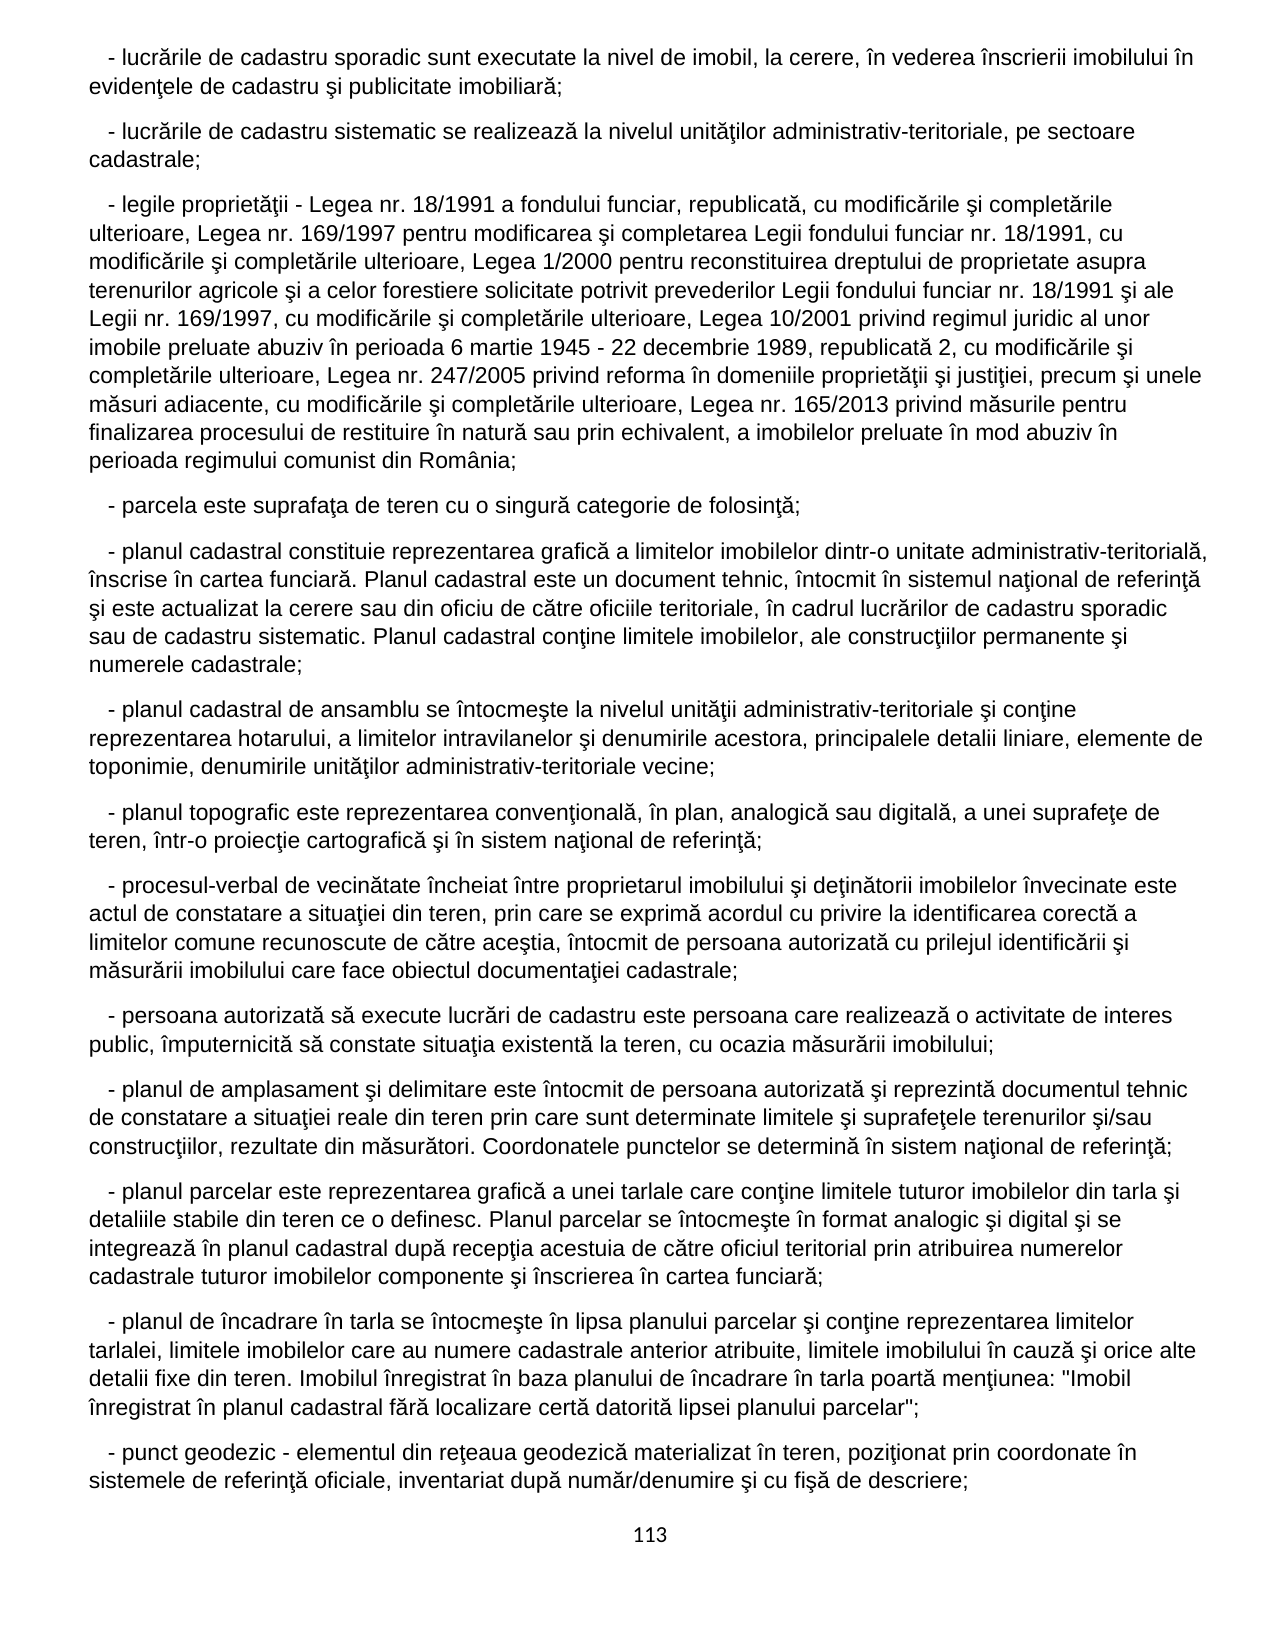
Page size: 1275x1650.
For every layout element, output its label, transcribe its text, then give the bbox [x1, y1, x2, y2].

text - punct geodezic - elementul din reţeaua geodezică materializat în teren, poziţionat prin coordonate în sistemele de referinţă oficiale, inventariat după număr/denumire şi cu fişă de descriere; [89, 1439, 1211, 1493]
text - planul de încadrare în tarla se întocmeşte în lipsa planului parcelar şi conţine reprezentarea limitelor tarlalei, limitele imobilelor care au numere cadastrale anterior atribuite, limitele imobilului în cauză şi orice alte detalii fixe din teren. Imobilul înregistrat în baza planului de încadrare în tarla poartă menţiunea: "Imobil înregistrat în planul cadastral fără localizare certă datorită lipsei planului parcelar"; [89, 1308, 1211, 1420]
text - legile proprietăţii - Legea nr. 18/1991 a fondului funciar, republicată, cu modificările şi completările ulterioare, Legea nr. 169/1997 pentru modificarea şi completarea Legii fondului funciar nr. 18/1991, cu modificările şi completările ulterioare, Legea 1/2000 pentru reconstituirea dreptului de proprietate asupra terenurilor agricole şi a celor forestiere solicitate potrivit prevederilor Legii fondului funciar nr. 18/1991 şi ale Legii nr. 169/1997, cu modificările şi completările ulterioare, Legea 10/2001 privind regimul juridic al unor imobile preluate abuziv în perioada 6 martie 1945 - 22 decembrie 1989, republicată 2, cu modificările şi completările ulterioare, Legea nr. 247/2005 privind reforma în domeniile proprietăţii şi justiţiei, precum şi unele măsuri adiacente, cu modificările şi completările ulterioare, Legea nr. 165/2013 privind măsurile pentru finalizarea procesului de restituire în natură sau prin echivalent, a imobilelor preluate în mod abuziv în perioada regimului comunist din România; [89, 191, 1211, 474]
text - procesul-verbal de vecinătate încheiat între proprietarul imobilului şi deţinătorii imobilelor învecinate este actul de constatare a situaţiei din teren, prin care se exprimă acordul cu privire la identificarea corectă a limitelor comune recunoscute de către aceştia, întocmit de persoana autorizată cu prilejul identificării şi măsurării imobilului care face obiectul documentaţiei cadastrale; [89, 872, 1211, 984]
text - planul topografic este reprezentarea convenţională, în plan, analogică sau digitală, a unei suprafeţe de teren, într-o proiecţie cartografică şi în sistem naţional de referinţă; [89, 798, 1211, 853]
text - planul cadastral constituie reprezentarea grafică a limitelor imobilelor dintr-o unitate administrativ-teritorială, înscrise în cartea funciară. Planul cadastral este un document tehnic, întocmit în sistemul naţional de referinţă şi este actualizat la cerere sau din oficiu de către oficiile teritoriale, în cadrul lucrărilor de cadastru sporadic sau de cadastru sistematic. Planul cadastral conţine limitele imobilelor, ale construcţiilor permanente şi numerele cadastrale; [89, 538, 1211, 678]
text - parcela este suprafaţa de teren cu o singură categorie de folosinţă; [89, 492, 1211, 519]
text - lucrările de cadastru sistematic se realizează la nivelul unităţilor administrativ-teritoriale, pe sectoare cadastrale; [89, 118, 1211, 173]
text - planul parcelar este reprezentarea grafică a unei tarlale care conţine limitele tuturor imobilelor din tarla şi detaliile stabile din teren ce o definesc. Planul parcelar se întocmeşte în format analogic şi digital şi se integrează în planul cadastral după recepţia acestuia de către oficiul teritorial prin atribuirea numerelor cadastrale tuturor imobilelor componente şi înscrierea în cartea funciară; [89, 1178, 1211, 1289]
text - planul cadastral de ansamblu se întocmeşte la nivelul unităţii administrativ-teritoriale şi conţine reprezentarea hotarului, a limitelor intravilanelor şi denumirile acestora, principalele detalii liniare, elemente de toponimie, denumirile unităţilor administrativ-teritoriale vecine; [89, 696, 1211, 780]
text - planul de amplasament şi delimitare este întocmit de persoana autorizată şi reprezintă documentul tehnic de constatare a situaţiei reale din teren prin care sunt determinate limitele şi suprafeţele terenurilor şi/sau construcţiilor, rezultate din măsurători. Coordonatele punctelor se determină în sistem naţional de referinţă; [89, 1076, 1211, 1159]
text - persoana autorizată să execute lucrări de cadastru este persoana care realizează o activitate de interes public, împuternicită să constate situaţia existentă la teren, cu ocazia măsurării imobilului; [89, 1002, 1211, 1057]
text - lucrările de cadastru sporadic sunt executate la nivel de imobil, la cerere, în vederea înscrierii imobilului în evidenţele de cadastru şi publicitate imobiliară; [89, 44, 1211, 99]
